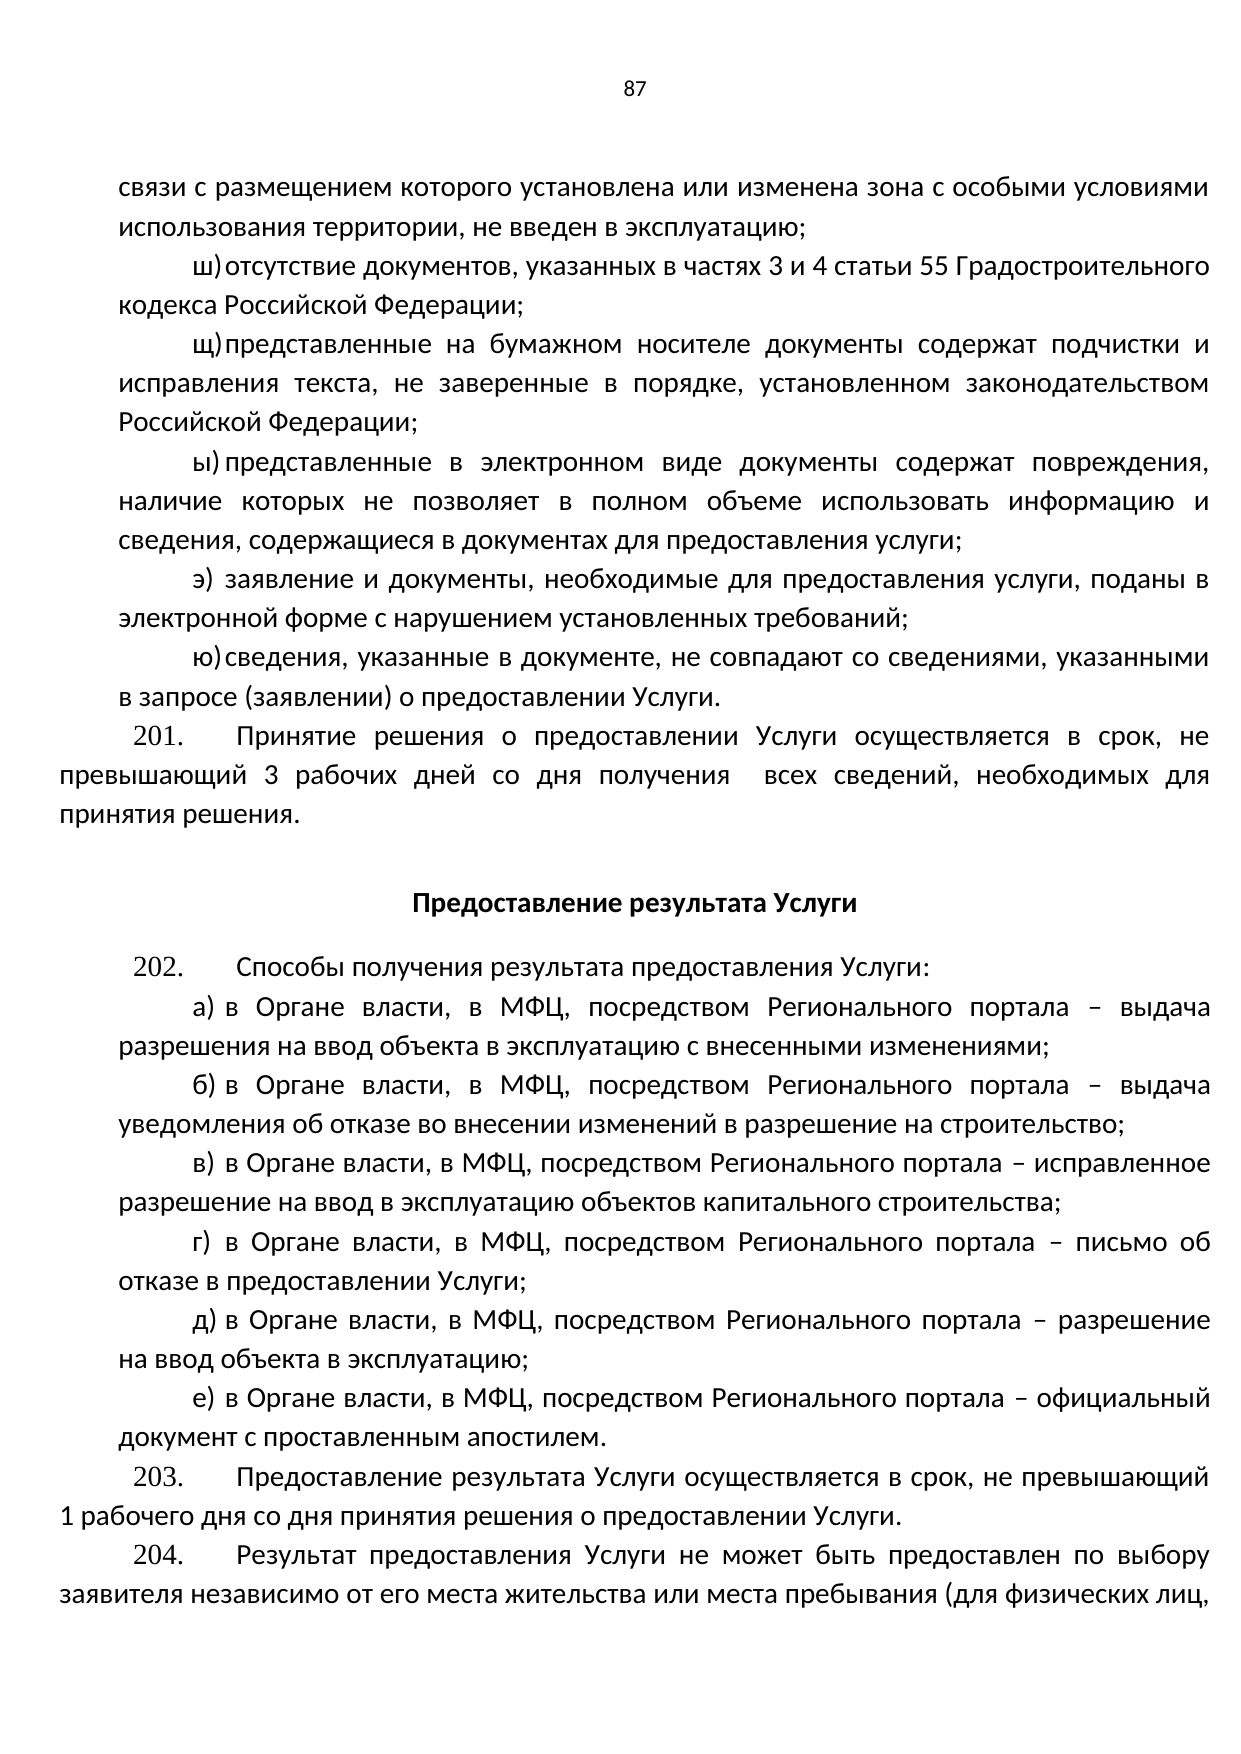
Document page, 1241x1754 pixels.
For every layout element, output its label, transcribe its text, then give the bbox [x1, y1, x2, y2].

list в Органе власти, в МФЦ, посредством Регионального портала – официальный документ с проставленным апостилем. [118, 1379, 1211, 1454]
list заявление и документы, необходимые для предоставления услуги, поданы в электронной форме с нарушением установленных требований; [118, 560, 1211, 635]
list отсутствие документов, указанных в частях 3 и 4 статьи 55 Градостроительного кодекса Российской Федерации; [118, 247, 1211, 322]
list Принятие решения о предоставлении Услуги осуществляется в срок, не превышающий 3 рабочих дней со дня получения всех сведений, необходимых для принятия решения. [59, 717, 1211, 831]
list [59, 1536, 1211, 1611]
text Предоставление результата Услуги [59, 884, 1211, 920]
list в Органе власти, в МФЦ, посредством Регионального портала – разрешение на ввод объекта в эксплуатацию; [118, 1301, 1211, 1376]
list представленные на бумажном носителе документы содержат подчистки и исправления текста, не заверенные в порядке, установленном законодательством Российской Федерации; [118, 325, 1211, 439]
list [118, 168, 1211, 243]
list сведения, указанные в документе, не совпадают со сведениями, указанными в запросе (заявлении) о предоставлении Услуги. [118, 638, 1211, 713]
list Способы получения результата предоставления Услуги: [59, 948, 1211, 984]
list в Органе власти, в МФЦ, посредством Регионального портала – исправленное разрешение на ввод в эксплуатацию объектов капитального строительства; [118, 1144, 1211, 1219]
list Предоставление результата Услуги осуществляется в срок, не превышающий 1 рабочего дня со дня принятия решения о предоставлении Услуги. [59, 1458, 1211, 1532]
list представленные в электронном виде документы содержат повреждения, наличие которых не позволяет в полном объеме использовать информацию и сведения, содержащиеся в документах для предоставления услуги; [118, 443, 1211, 557]
list в Органе власти, в МФЦ, посредством Регионального портала – выдача разрешения на ввод объекта в эксплуатацию с внесенными изменениями; [118, 988, 1211, 1062]
list в Органе власти, в МФЦ, посредством Регионального портала – выдача уведомления об отказе во внесении изменений в разрешение на строительство; [118, 1066, 1211, 1141]
list в Органе власти, в МФЦ, посредством Регионального портала – письмо об отказе в предоставлении Услуги; [118, 1223, 1211, 1297]
